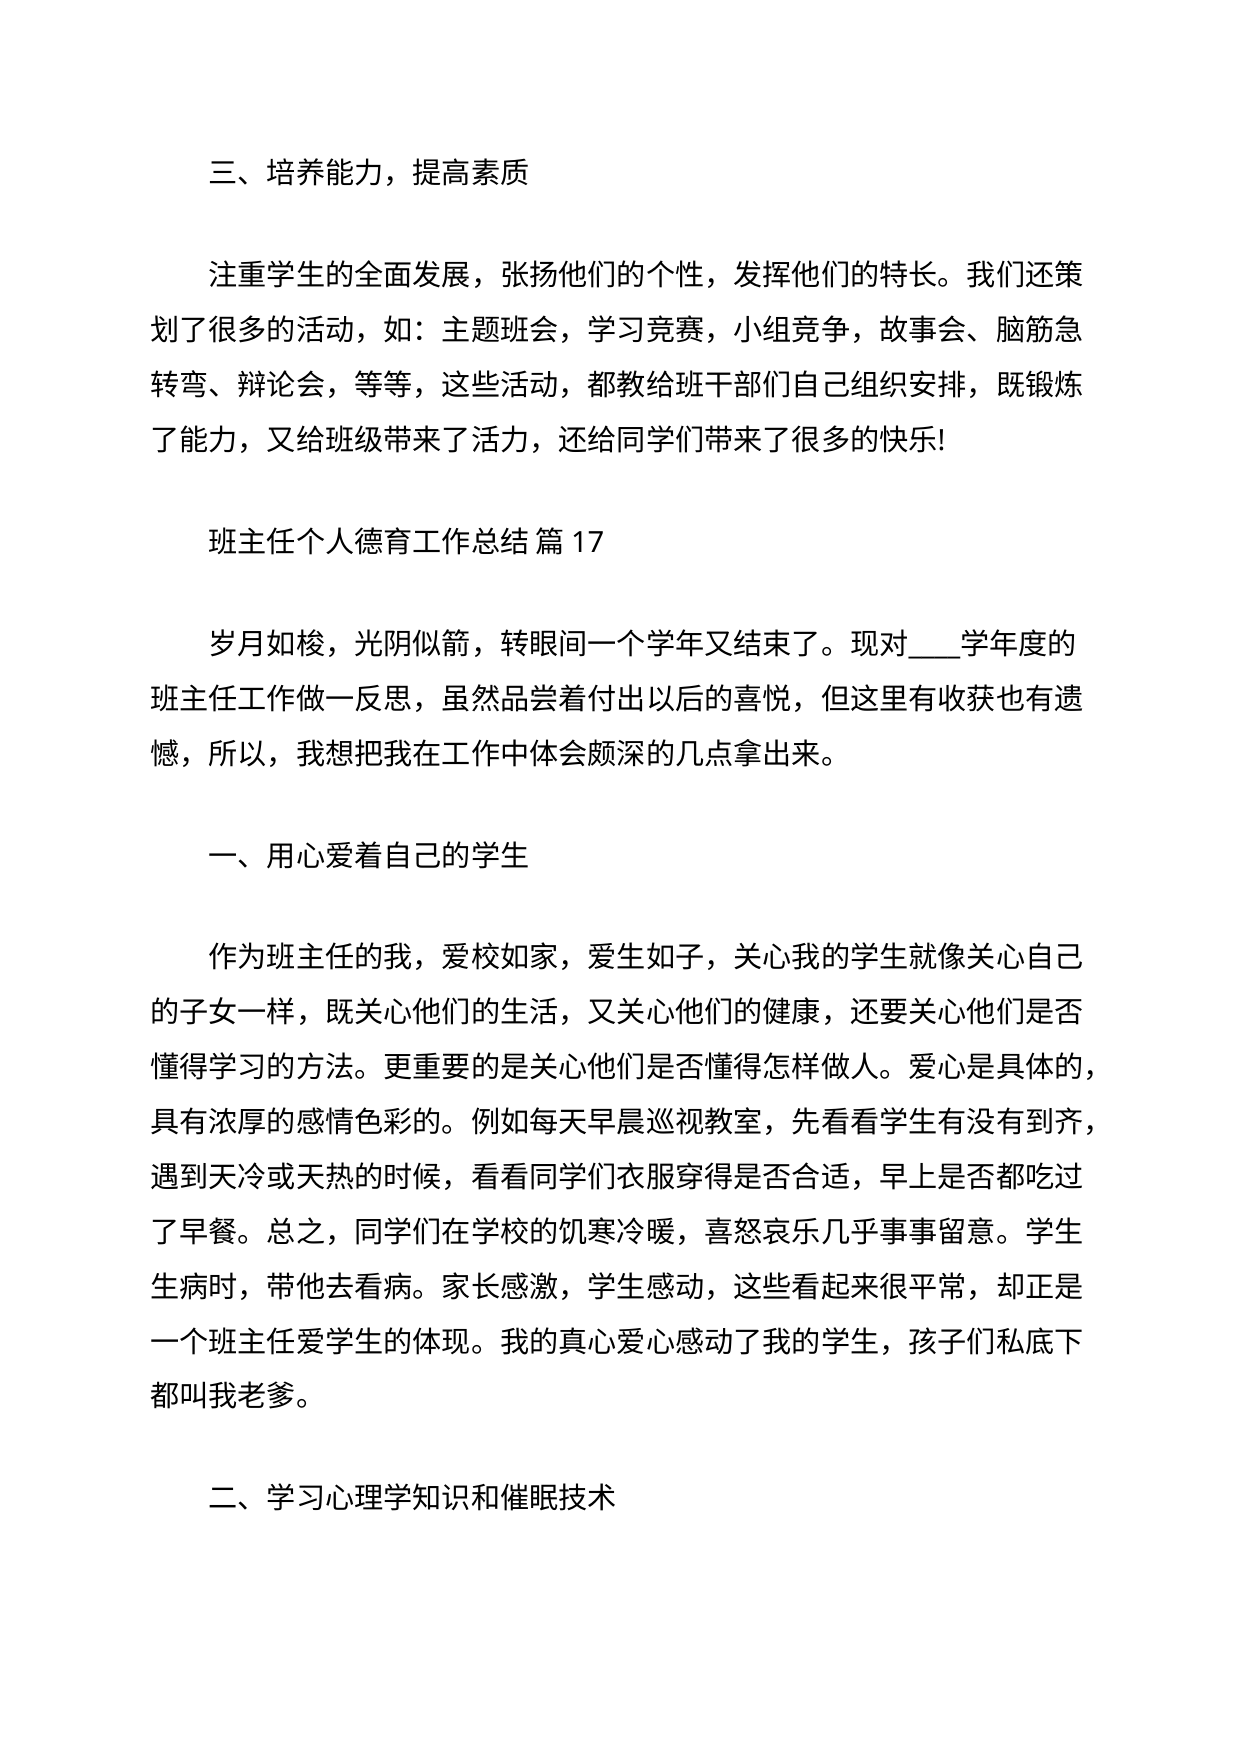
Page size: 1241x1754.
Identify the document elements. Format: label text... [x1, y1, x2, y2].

text 岁月如梭，光阴似箭，转眼间一个学年又结束了。现对____学年度的班主任工作做一反思，虽然品尝着付出以后的喜悦，但这里有收获也有遗憾，所以，我想把我在工作中体会颇深的几点拿出来。 [150, 620, 1090, 773]
text 一、用心爱着自己的学生 [150, 832, 1090, 874]
text 二、学习心理学知识和催眠技术 [150, 1475, 1090, 1517]
text 班主任个人德育工作总结 篇17 [150, 518, 1090, 561]
text 作为班主任的我，爱校如家，爱生如子，关心我的学生就像关心自己的子女一样，既关心他们的生活，又关心他们的健康，还要关心他们是否懂得学习的方法。更重要的是关心他们是否懂得怎样做人。爱心是具体的，具有浓厚的感情色彩的。例如每天早晨巡视教室，先看看学生有没有到齐，遇到天冷或天热的时候，看看同学们衣服穿得是否合适，早上是否都吃过了早餐。总之，同学们在学校的饥寒冷暖，喜怒哀乐几乎事事留意。学生生病时，带他去看病。家长感激，学生感动，这些看起来很平常，却正是一个班主任爱学生的体现。我的真心爱心感动了我的学生，孩子们私底下都叫我老爹。 [150, 934, 1090, 1415]
text 注重学生的全面发展，张扬他们的个性，发挥他们的特长。我们还策划了很多的活动，如：主题班会，学习竞赛，小组竞争，故事会、脑筋急转弯、辩论会，等等，这些活动，都教给班干部们自己组织安排，既锻炼了能力，又给班级带来了活力，还给同学们带来了很多的快乐! [150, 252, 1090, 459]
text 三、培养能力，提高素质 [150, 150, 1090, 192]
